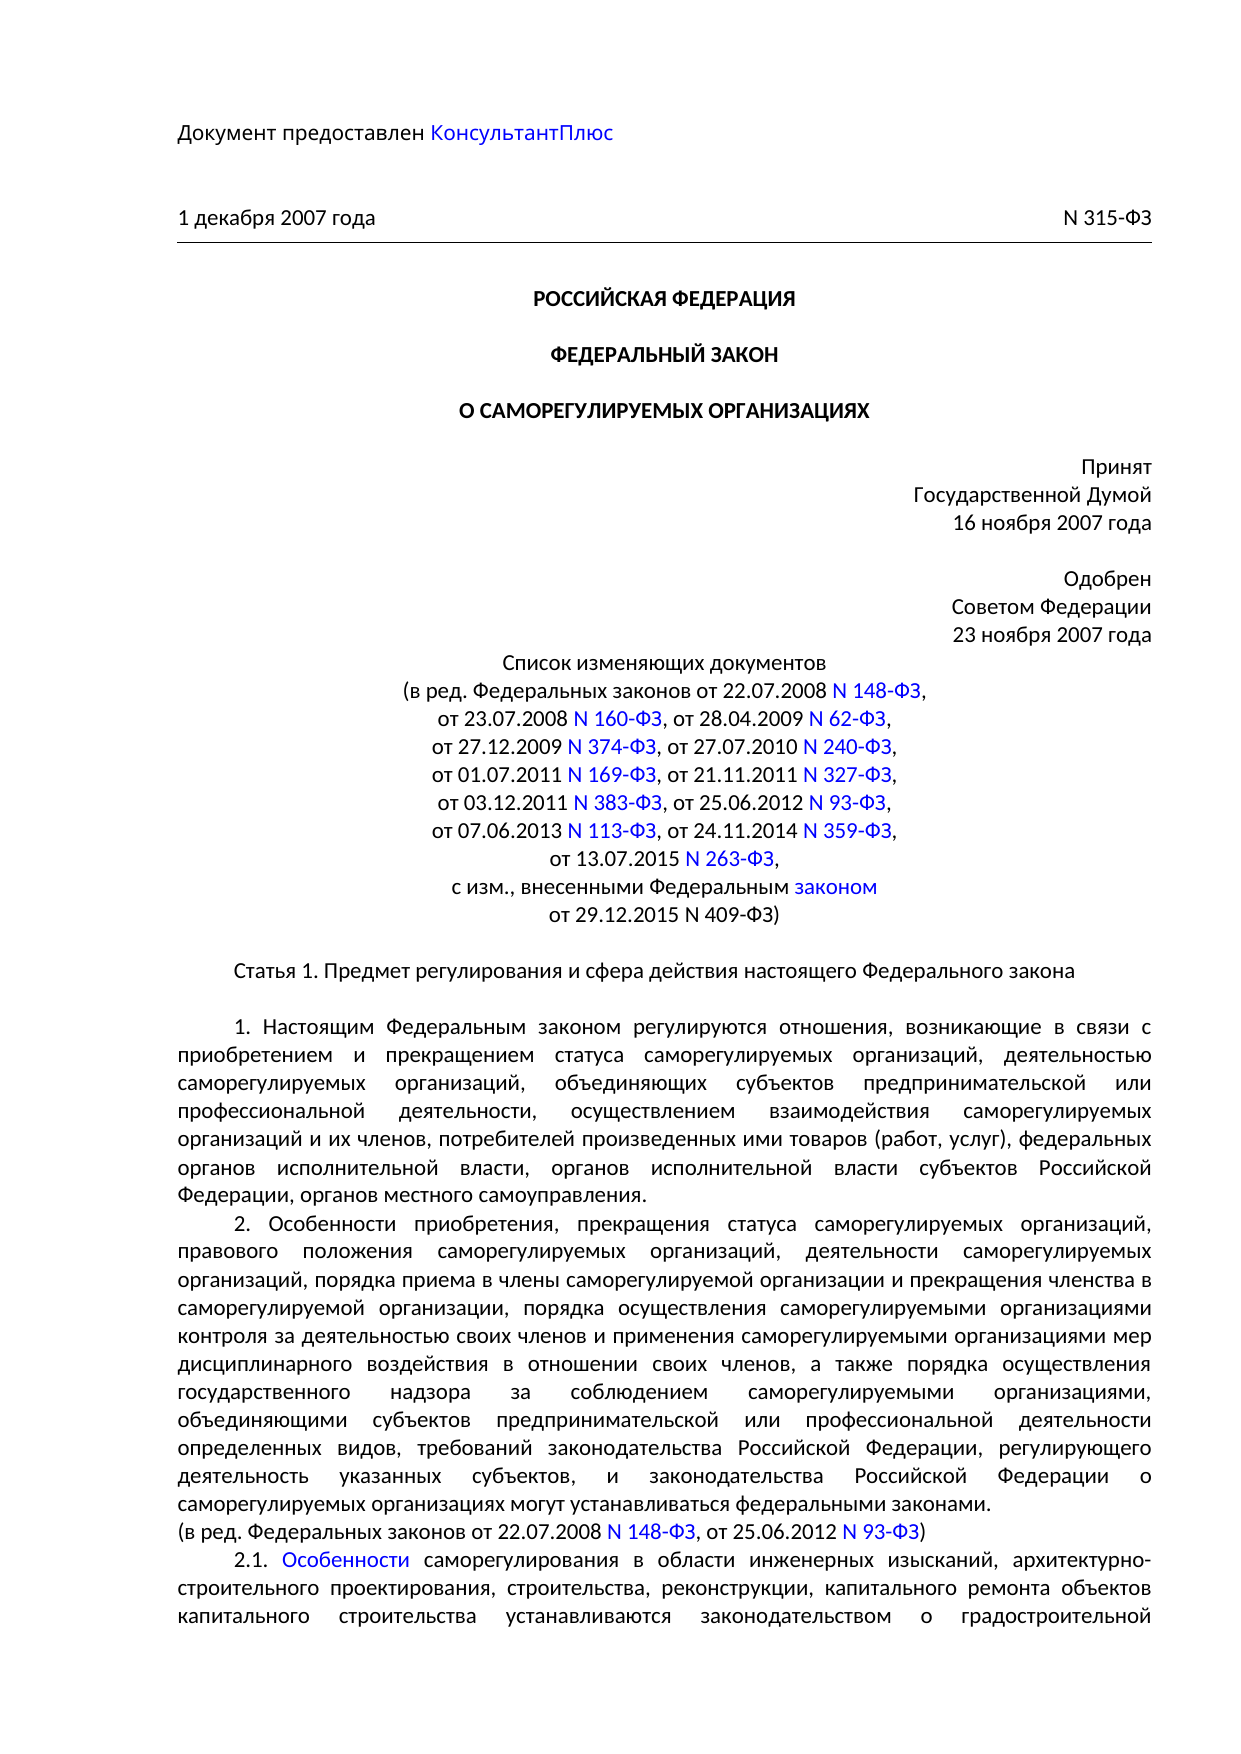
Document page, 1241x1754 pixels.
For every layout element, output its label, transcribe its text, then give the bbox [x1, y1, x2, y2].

text 16 ноября 2007 года [177, 508, 1152, 536]
text Статья 1. Предмет регулирования и сфера действия настоящего Федерального закона [177, 956, 1152, 984]
text с изм., внесенными Федеральным законом [177, 872, 1152, 900]
text Советом Федерации [177, 592, 1152, 620]
text Одобрен [177, 564, 1152, 592]
table_header N 315-ФЗ [664, 203, 1152, 231]
title Документ предоставлен КонсультантПлюс [177, 118, 1152, 175]
title ФЕДЕРАЛЬНЫЙ ЗАКОН [177, 340, 1152, 368]
text от 03.12.2011 N 383-ФЗ, от 25.06.2012 N 93-ФЗ, [177, 788, 1152, 816]
text 23 ноября 2007 года [177, 620, 1152, 648]
text (в ред. Федеральных законов от 22.07.2008 N 148-ФЗ, от 25.06.2012 N 93-ФЗ) [177, 1517, 1152, 1545]
text (в ред. Федеральных законов от 22.07.2008 N 148-ФЗ, [177, 676, 1152, 704]
text от 07.06.2013 N 113-ФЗ, от 24.11.2014 N 359-ФЗ, [177, 816, 1152, 844]
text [177, 1545, 1152, 1629]
title О САМОРЕГУЛИРУЕМЫХ ОРГАНИЗАЦИЯХ [177, 396, 1152, 424]
text Принят [177, 452, 1152, 480]
text от 01.07.2011 N 169-ФЗ, от 21.11.2011 N 327-ФЗ, [177, 760, 1152, 788]
text от 13.07.2015 N 263-ФЗ, [177, 844, 1152, 872]
text от 27.12.2009 N 374-ФЗ, от 27.07.2010 N 240-ФЗ, [177, 732, 1152, 760]
text от 29.12.2015 N 409-ФЗ) [177, 900, 1152, 928]
text 2. Особенности приобретения, прекращения статуса саморегулируемых организаций, правового положения саморегулируемых организаций, деятельности саморегулируемых организаций, порядка приема в члены саморегулируемой организации и прекращения членства в саморегулируемой организации, порядка осуществления саморегулируемыми организациями контроля за деятельностью своих членов и применения саморегулируемыми организациями мер дисциплинарного воздействия в отношении своих членов, а также порядка осуществления государственного надзора за соблюдением саморегулируемыми организациями, объединяющими субъектов предпринимательской или профессиональной деятельности определенных видов, требований законодательства Российской Федерации, регулирующего деятельность указанных субъектов, и законодательства Российской Федерации о саморегулируемых организациях могут устанавливаться федеральными законами. [177, 1209, 1152, 1517]
text от 23.07.2008 N 160-ФЗ, от 28.04.2009 N 62-ФЗ, [177, 704, 1152, 732]
text Государственной Думой [177, 480, 1152, 508]
table_header 1 декабря 2007 года [177, 203, 664, 231]
text Список изменяющих документов [177, 648, 1152, 676]
title РОССИЙСКАЯ ФЕДЕРАЦИЯ [177, 284, 1152, 312]
text 1. Настоящим Федеральным законом регулируются отношения, возникающие в связи с приобретением и прекращением статуса саморегулируемых организаций, деятельностью саморегулируемых организаций, объединяющих субъектов предпринимательской или профессиональной деятельности, осуществлением взаимодействия саморегулируемых организаций и их членов, потребителей произведенных ими товаров (работ, услуг), федеральных органов исполнительной власти, органов исполнительной власти субъектов Российской Федерации, органов местного самоуправления. [177, 1012, 1152, 1209]
